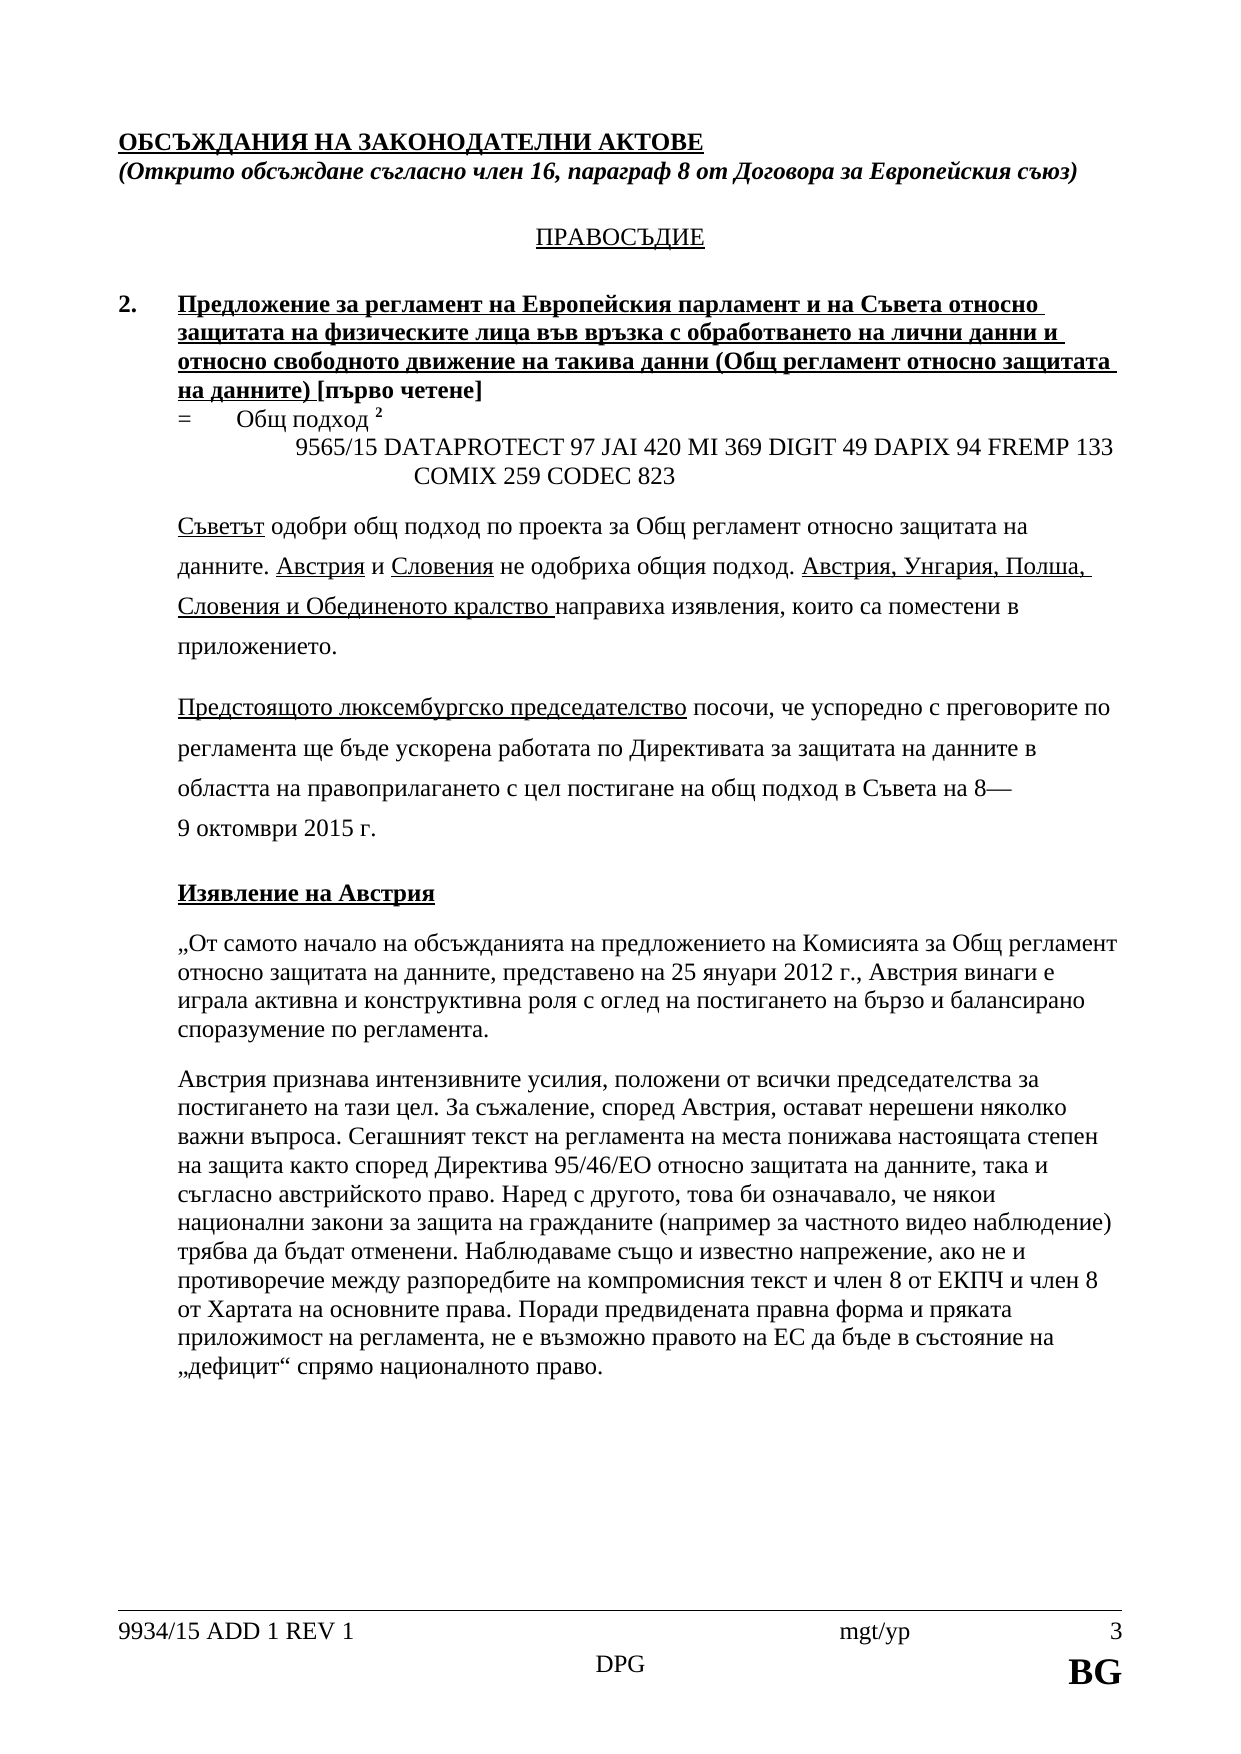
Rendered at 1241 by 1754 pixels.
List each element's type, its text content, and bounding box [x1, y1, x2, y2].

text „От самото начало на обсъжданията на предложението на Комисията за Общ регламент относно защитата на данните, представено на 25 януари 2012 г., Австрия винаги е играла активна и конструктивна роля с оглед на постигането на бързо и балансирано споразумение по регламента. [177, 928, 1122, 1043]
text Изявление на Австрия [177, 878, 1122, 907]
text Предстоящото люксембургско председателство посочи, че успоредно с преговорите по регламента ще бъде ускорена работата по Директивата за защитата на данните в областта на правоприлагането с цел постигане на общ подход в Съвета на 8—9 октомври 2015 г. [177, 692, 1122, 842]
list Общ подход 2 [177, 404, 1122, 432]
text (Открито обсъждане съгласно член 16, параграф 8 от Договора за Европейския съюз) [118, 156, 1122, 185]
text ПРАВОСЪДИЕ [118, 222, 1122, 251]
text 9565/15 DATAPROTECT 97 JAI 420 MI 369 DIGIT 49 DAPIX 94 FREMP 133 COMIX 259 CODEC 823 [295, 432, 1122, 490]
text 2. Предложение за регламент на Европейския парламент и на Съвета относно защитата на физическите лица във връзка с обработването на лични данни и относно свободното движение на такива данни (Общ регламент относно защитата на данните) [първо четене] [118, 289, 1122, 404]
text ОБСЪЖДАНИЯ НА ЗАКОНОДАТЕЛНИ АКТОВЕ [118, 127, 1122, 156]
text Австрия признава интензивните усилия, положени от всички председателства за постигането на тази цел. За съжаление, според Австрия, остават нерешени няколко важни въпроса. Сегашният текст на регламента на места понижава настоящата степен на защита както според Директива 95/46/ЕО относно защитата на данните, така и съгласно австрийското право. Наред с другото, това би означавало, че някои национални закони за защита на гражданите (например за частното видео наблюдение) трябва да бъдат отменени. Наблюдаваме също и известно напрежение, ако не и противоречие между разпоредбите на компромисния текст и член 8 от ЕКПЧ и член 8 от Хартата на основните права. Поради предвидената правна форма и пряката приложимост на регламента, не е възможно правото на ЕС да бъде в състояние на „дефицит“ спрямо националното право. [177, 1064, 1122, 1380]
text Съветът одобри общ подход по проекта за Общ регламент относно защитата на данните. Австрия и Словения не одобриха общия подход. Австрия, Унгария, Полша, Словения и Обединеното кралство направиха изявления, които са поместени в приложението. [177, 511, 1122, 660]
